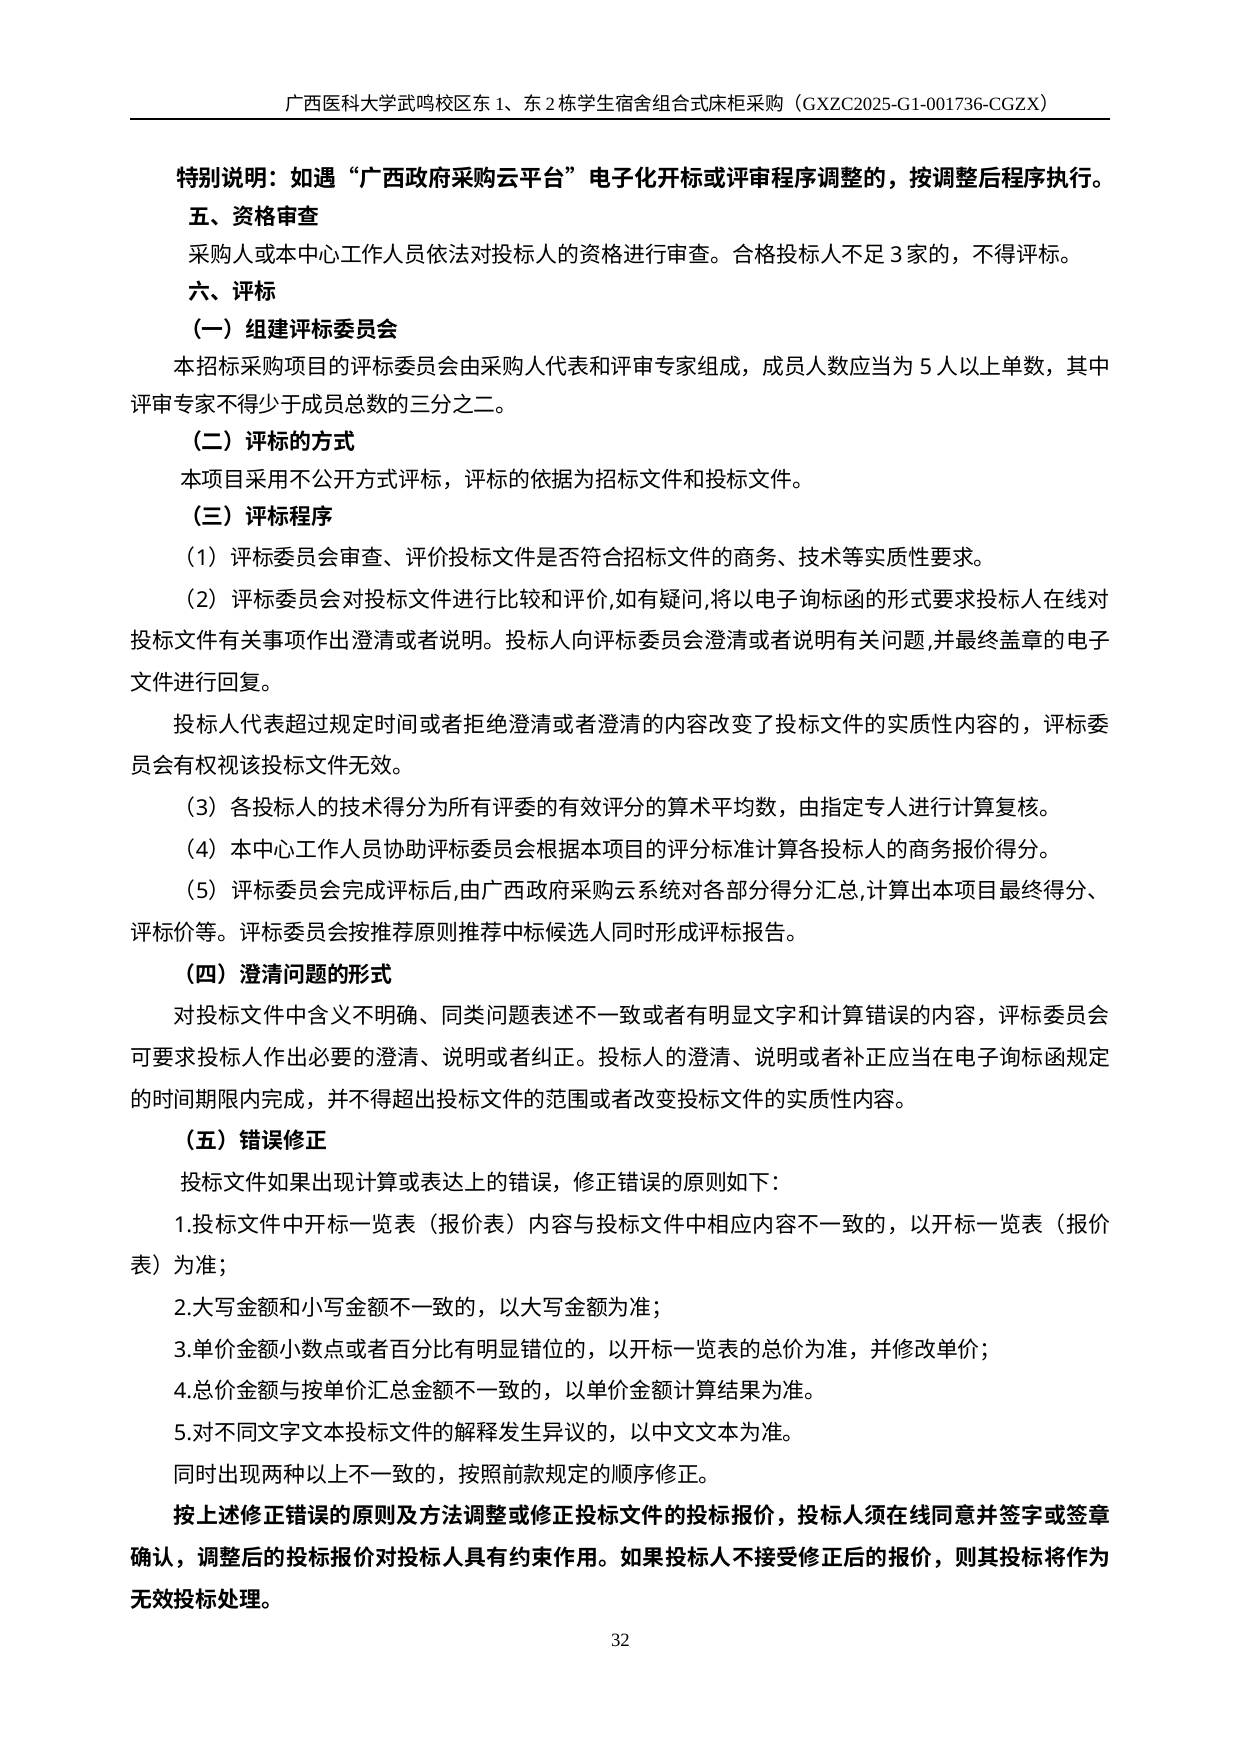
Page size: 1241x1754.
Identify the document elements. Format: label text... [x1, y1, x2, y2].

text （一）组建评标委员会 [180, 307, 1110, 345]
text 同时出现两种以上不一致的，按照前款规定的顺序修正。 [130, 1449, 1110, 1491]
text （4）本中心工作人员协助评标委员会根据本项目的评分标准计算各投标人的商务报价得分。 [130, 824, 1110, 866]
text 本招标采购项目的评标委员会由采购人代表和评审专家组成，成员人数应当为5人以上单数，其中评审专家不得少于成员总数的三分之二。 [130, 345, 1110, 420]
text 对投标文件中含义不明确、同类问题表述不一致或者有明显文字和计算错误的内容，评标委员会可要求投标人作出必要的澄清、说明或者纠正。投标人的澄清、说明或者补正应当在电子询标函规定的时间期限内完成，并不得超出投标文件的范围或者改变投标文件的实质性内容。 [130, 991, 1110, 1116]
text 按上述修正错误的原则及方法调整或修正投标文件的投标报价，投标人须在线同意并签字或签章确认，调整后的投标报价对投标人具有约束作用。如果投标人不接受修正后的报价，则其投标将作为无效投标处理。 [130, 1491, 1110, 1616]
text 4.总价金额与按单价汇总金额不一致的，以单价金额计算结果为准。 [130, 1366, 1110, 1407]
text 1.投标文件中开标一览表（报价表）内容与投标文件中相应内容不一致的，以开标一览表（报价表）为准； [130, 1199, 1110, 1282]
text （四）澄清问题的形式 [130, 949, 1110, 991]
text （三）评标程序 [180, 495, 1110, 532]
text 3.单价金额小数点或者百分比有明显错位的，以开标一览表的总价为准，并修改单价； [130, 1324, 1110, 1366]
text （1）评标委员会审查、评价投标文件是否符合招标文件的商务、技术等实质性要求。 [130, 532, 1110, 574]
text （2）评标委员会对投标文件进行比较和评价,如有疑问,将以电子询标函的形式要求投标人在线对投标文件有关事项作出澄清或者说明。投标人向评标委员会澄清或者说明有关问题,并最终盖章的电子文件进行回复。 [130, 574, 1110, 699]
text 投标人代表超过规定时间或者拒绝澄清或者澄清的内容改变了投标文件的实质性内容的，评标委员会有权视该投标文件无效。 [130, 699, 1110, 782]
text 本项目采用不公开方式评标，评标的依据为招标文件和投标文件。 [180, 457, 1110, 495]
text 特别说明：如遇“广西政府采购云平台”电子化开标或评审程序调整的，按调整后程序执行。 [130, 153, 1110, 195]
text （五）错误修正 [130, 1116, 1110, 1157]
text （5）评标委员会完成评标后,由广西政府采购云系统对各部分得分汇总,计算出本项目最终得分、评标价等。评标委员会按推荐原则推荐中标候选人同时形成评标报告。 [130, 866, 1110, 949]
text 六、评标 [188, 270, 1110, 307]
text 5.对不同文字文本投标文件的解释发生异议的，以中文文本为准。 [130, 1407, 1110, 1449]
text 投标文件如果出现计算或表达上的错误，修正错误的原则如下： [180, 1157, 1110, 1199]
text （3）各投标人的技术得分为所有评委的有效评分的算术平均数，由指定专人进行计算复核。 [130, 782, 1110, 824]
text 五、资格审查 [188, 195, 1110, 232]
text （二）评标的方式 [180, 420, 1110, 457]
text 采购人或本中心工作人员依法对投标人的资格进行审查。合格投标人不足3家的，不得评标。 [188, 232, 1110, 270]
text 2.大写金额和小写金额不一致的，以大写金额为准； [130, 1282, 1110, 1324]
